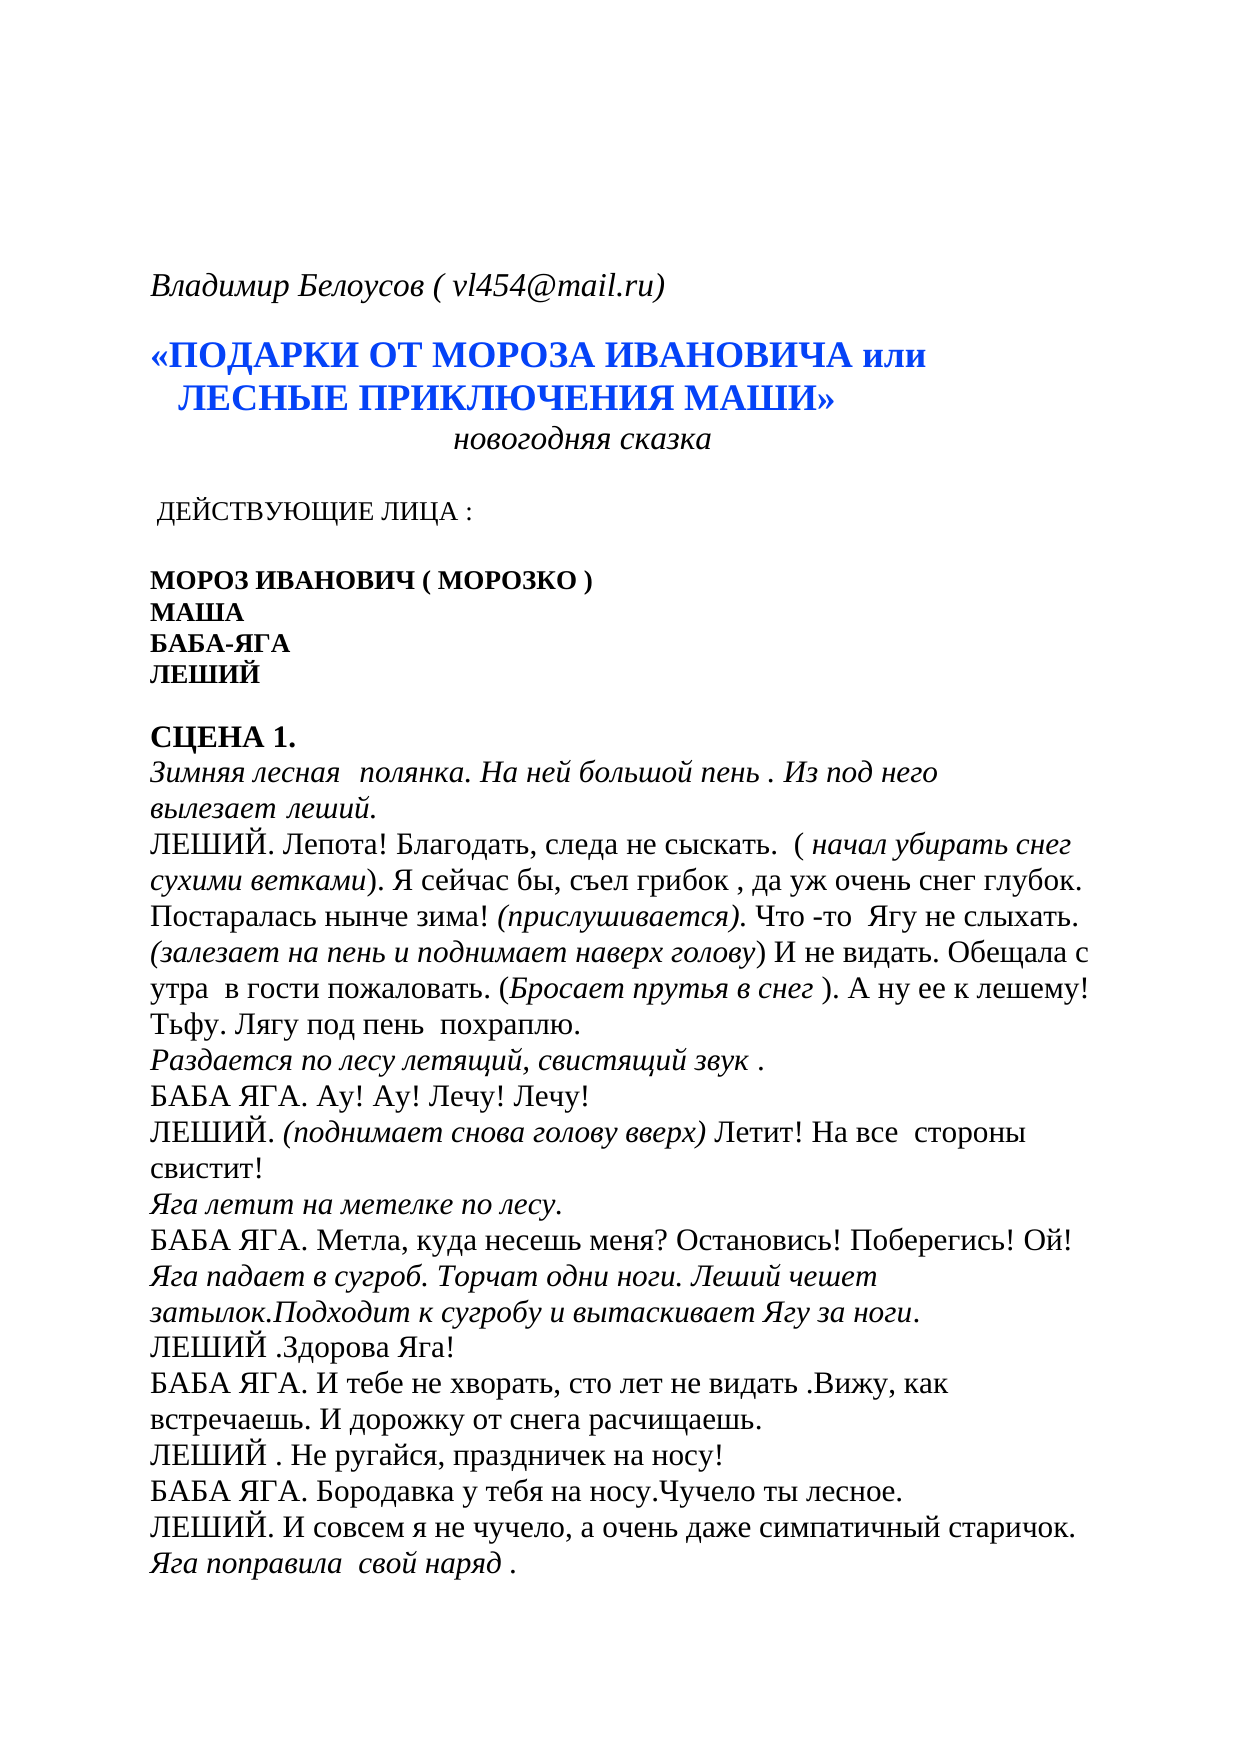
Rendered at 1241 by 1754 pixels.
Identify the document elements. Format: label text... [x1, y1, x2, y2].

text ЛЕШИЙ. И совсем я не чучело, а очень даже симпатичный старичок. [150, 1508, 1090, 1544]
text Владимир Белоусов ( vl454@mail.ru) [150, 265, 1090, 303]
text ЛЕШИЙ .Здорова Яга! [150, 1329, 1090, 1365]
text ЛЕШИЙ . Не ругайся, праздничек на носу! [150, 1437, 1090, 1472]
text ЛЕСНЫЕ ПРИКЛЮЧЕНИЯ МАШИ» [150, 375, 1090, 418]
text Яга летит на метелке по лесу. [150, 1185, 1090, 1221]
text Яга падает в сугроб. Торчат одни ноги. Леший чешет затылок.Подходит к сугробу и вытаскивает Ягу за ноги. [150, 1257, 1090, 1329]
text «ПОДАРКИ ОТ МОРОЗА ИВАНОВИЧА или [150, 332, 1090, 375]
text ЛЕШИЙ [150, 658, 1090, 689]
text СЦЕНА 1. [150, 718, 1090, 754]
text Зимняя лесная полянка. На ней большой пень . Из под него вылезает леший. [150, 754, 1090, 826]
text ДЕЙСТВУЮЩИЕ ЛИЦА : [150, 495, 1090, 526]
text Раздается по лесу летящий, свистящий звук . [150, 1041, 1090, 1077]
text БАБА ЯГА. Метла, куда несешь меня? Остановись! Поберегись! Ой! [150, 1221, 1090, 1257]
text МОРОЗ ИВАНОВИЧ ( МОРОЗКО ) [150, 564, 1090, 596]
text БАБА ЯГА. Ау! Ау! Лечу! Лечу! [150, 1077, 1090, 1113]
text ЛЕШИЙ. Лепота! Благодать, следа не сыскать. ( начал убирать снег сухими ветками). Я сейчас бы, съел грибок , да уж очень снег глубок. Постаралась нынче зима! (прислушивается). Что -то Ягу не слыхать. (залезает на пень и поднимает наверх голову) И не видать. Обещала с утра в гости пожаловать. (Бросает прутья в снег ). А ну ее к лешему! Тьфу. Лягу под пень похраплю. [150, 826, 1090, 1041]
text МАША [150, 596, 1090, 627]
text БАБА ЯГА. Бородавка у тебя на носу.Чучело ты лесное. [150, 1472, 1090, 1508]
text Яга поправила свой наряд . [150, 1544, 1090, 1580]
text БАБА ЯГА. И тебе не хворать, сто лет не видать .Вижу, как встречаешь. И дорожку от снега расчищаешь. [150, 1365, 1090, 1437]
text ЛЕШИЙ. (поднимает снова голову вверх) Летит! На все стороны свистит! [150, 1113, 1090, 1185]
text новогодняя сказка [150, 418, 1090, 457]
text БАБА-ЯГА [150, 627, 1090, 658]
